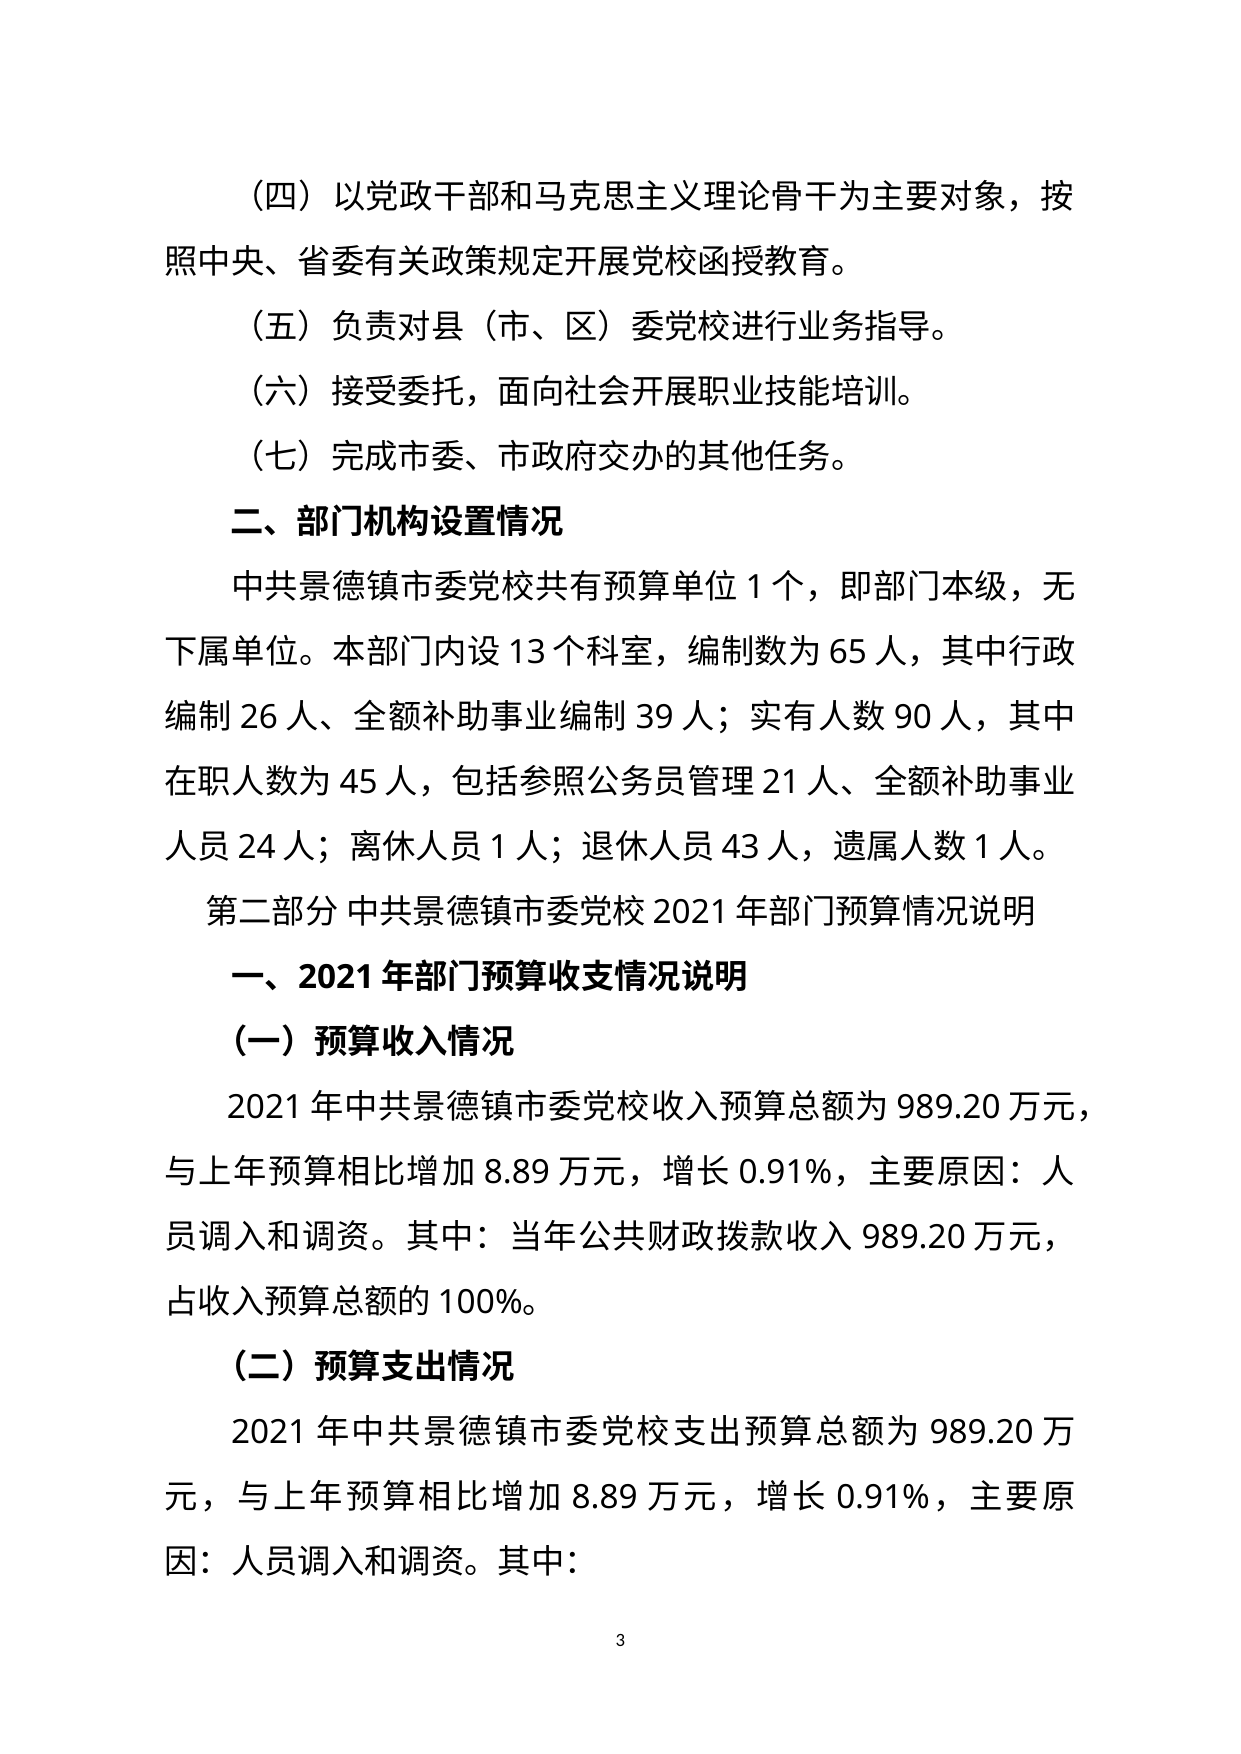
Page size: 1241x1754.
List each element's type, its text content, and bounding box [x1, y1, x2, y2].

text 中共景德镇市委党校共有预算单位1个，即部门本级，无下属单位。本部门内设13个科室，编制数为65人，其中行政编制26人、全额补助事业编制39人；实有人数90人，其中在职人数为45人，包括参照公务员管理21人、全额补助事业人员24人；离休人员1人；退休人员43人，遗属人数1人。 [164, 552, 1076, 877]
text 第二部分 中共景德镇市委党校2021年部门预算情况说明 [164, 877, 1076, 942]
text （六）接受委托，面向社会开展职业技能培训。 [164, 357, 1076, 422]
text （二）预算支出情况 [164, 1332, 1076, 1397]
text 一、2021年部门预算收支情况说明 [164, 942, 1076, 1007]
text 二、部门机构设置情况 [164, 487, 1076, 552]
text （一）预算收入情况 [164, 1007, 1076, 1072]
text 2021年中共景德镇市委党校支出预算总额为989.20万元，与上年预算相比增加8.89万元，增长0.91%，主要原因：人员调入和调资。其中： [164, 1397, 1076, 1592]
text （四）以党政干部和马克思主义理论骨干为主要对象，按照中央、省委有关政策规定开展党校函授教育。 [164, 162, 1076, 292]
text （七）完成市委、市政府交办的其他任务。 [164, 422, 1076, 487]
text 2021年中共景德镇市委党校收入预算总额为989.20万元，与上年预算相比增加8.89万元，增长0.91%，主要原因：人员调入和调资。其中：当年公共财政拨款收入989.20万元，占收入预算总额的100%。 [164, 1072, 1076, 1332]
text （五）负责对县（市、区）委党校进行业务指导。 [164, 292, 1076, 357]
